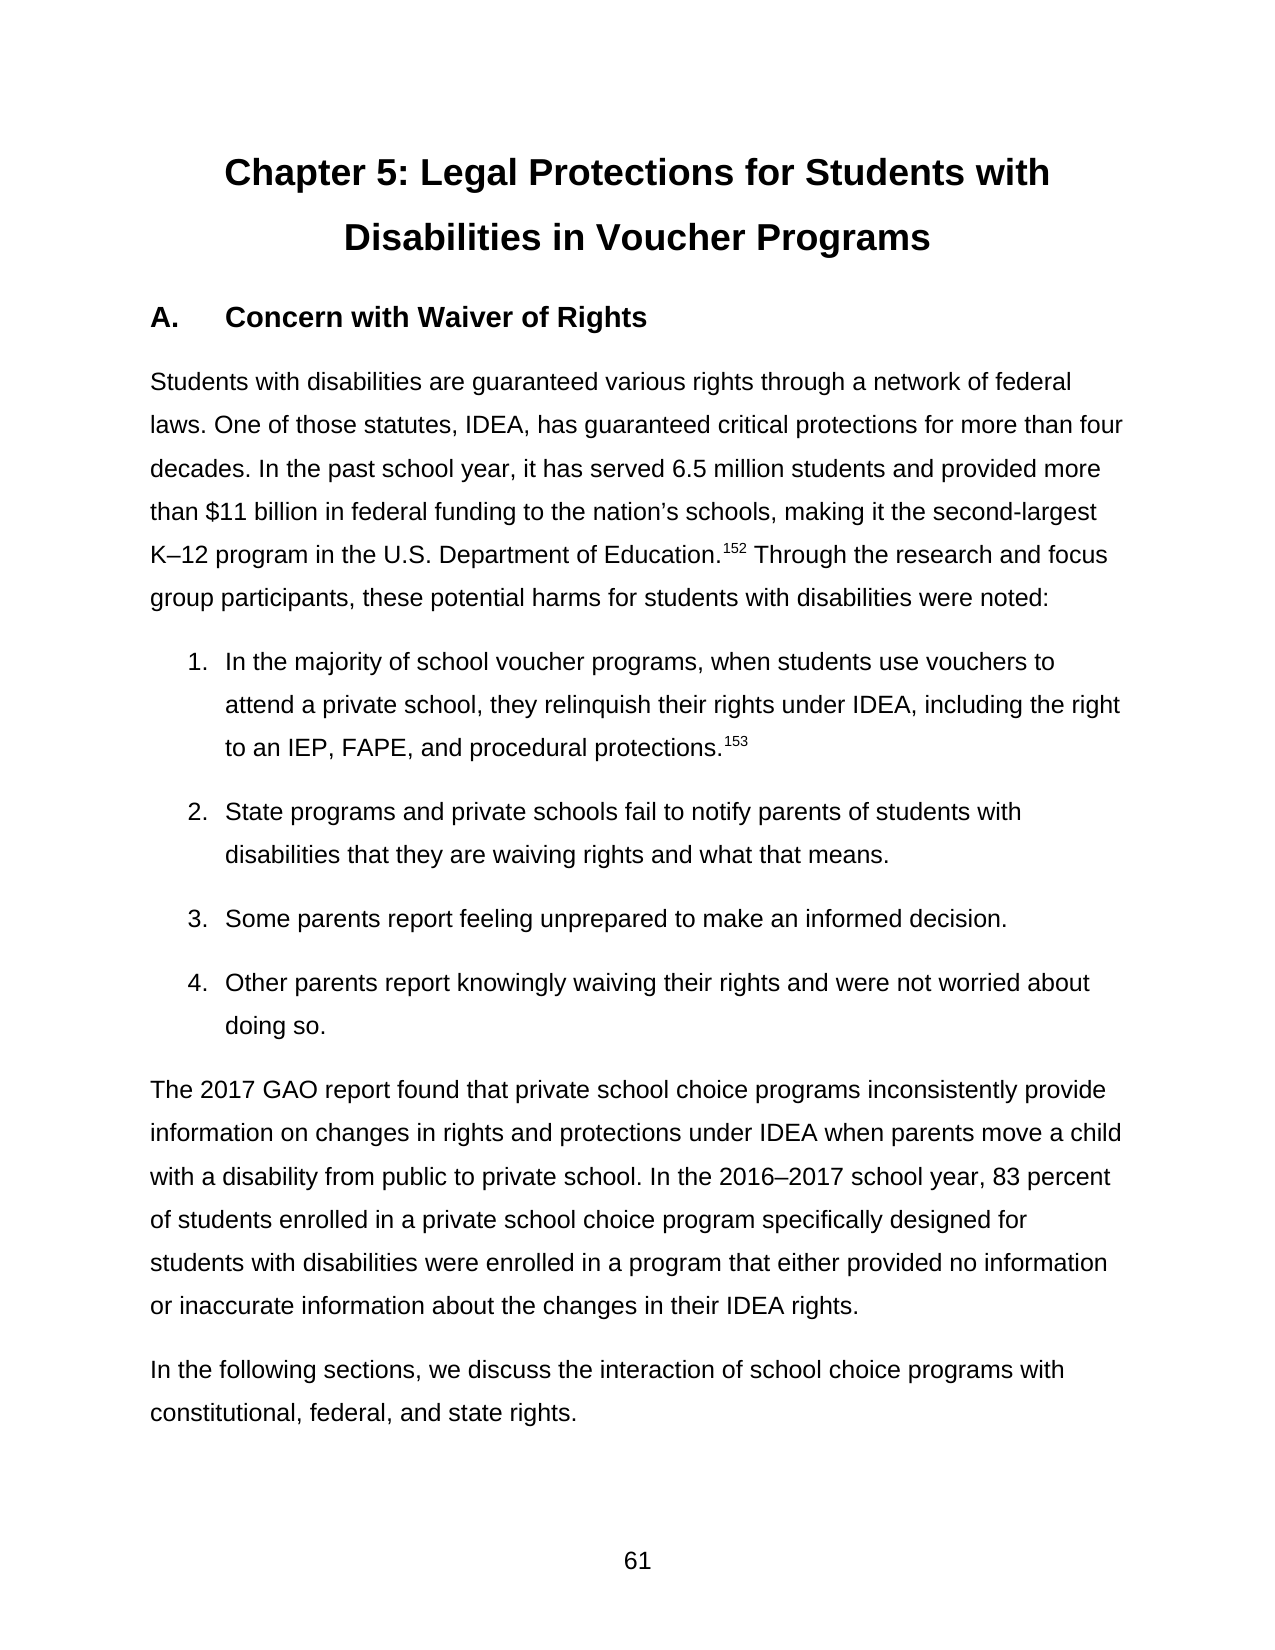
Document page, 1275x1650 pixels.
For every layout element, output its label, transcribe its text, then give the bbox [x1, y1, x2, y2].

text Students with disabilities are guaranteed various rights through a network of federal laws. One of those statutes, IDEA, has guaranteed critical protections for more than four decades. In the past school year, it has served 6.5 million students and provided more than $11 billion in federal funding to the nation’s schools, making it the second-largest K–12 program in the U.S. Department of Education. Through the research and focus group participants, these potential harms for students with disabilities were noted: [150, 367, 1125, 612]
text State programs and private schools fail to notify parents of students with disabilities that they are waiving rights and what that means. [187, 797, 1125, 869]
subtitle A. Concern with Waiver of Rights [150, 300, 1125, 334]
text The 2017 GAO report found that private school choice programs inconsistently provide information on changes in rights and protections under IDEA when parents move a child with a disability from public to private school. In the 2016–2017 school year, 83 percent of students enrolled in a private school choice program specifically designed for students with disabilities were enrolled in a program that either provided no information or inaccurate information about the changes in their IDEA rights. [150, 1075, 1125, 1319]
text Some parents report feeling unprepared to make an informed decision. [187, 904, 1125, 933]
list In the majority of school voucher programs, when students use vouchers to attend a private school, they relinquish their rights under IDEA, including the right to an IEP, FAPE, and procedural protections. [187, 647, 1125, 762]
subtitle Chapter 5: Legal Protections for Students with Disabilities in Voucher Programs [150, 150, 1125, 258]
text Other parents report knowingly waiving their rights and were not worried about doing so. [187, 968, 1125, 1040]
text In the following sections, we discuss the interaction of school choice programs with constitutional, federal, and state rights. [150, 1355, 1125, 1427]
